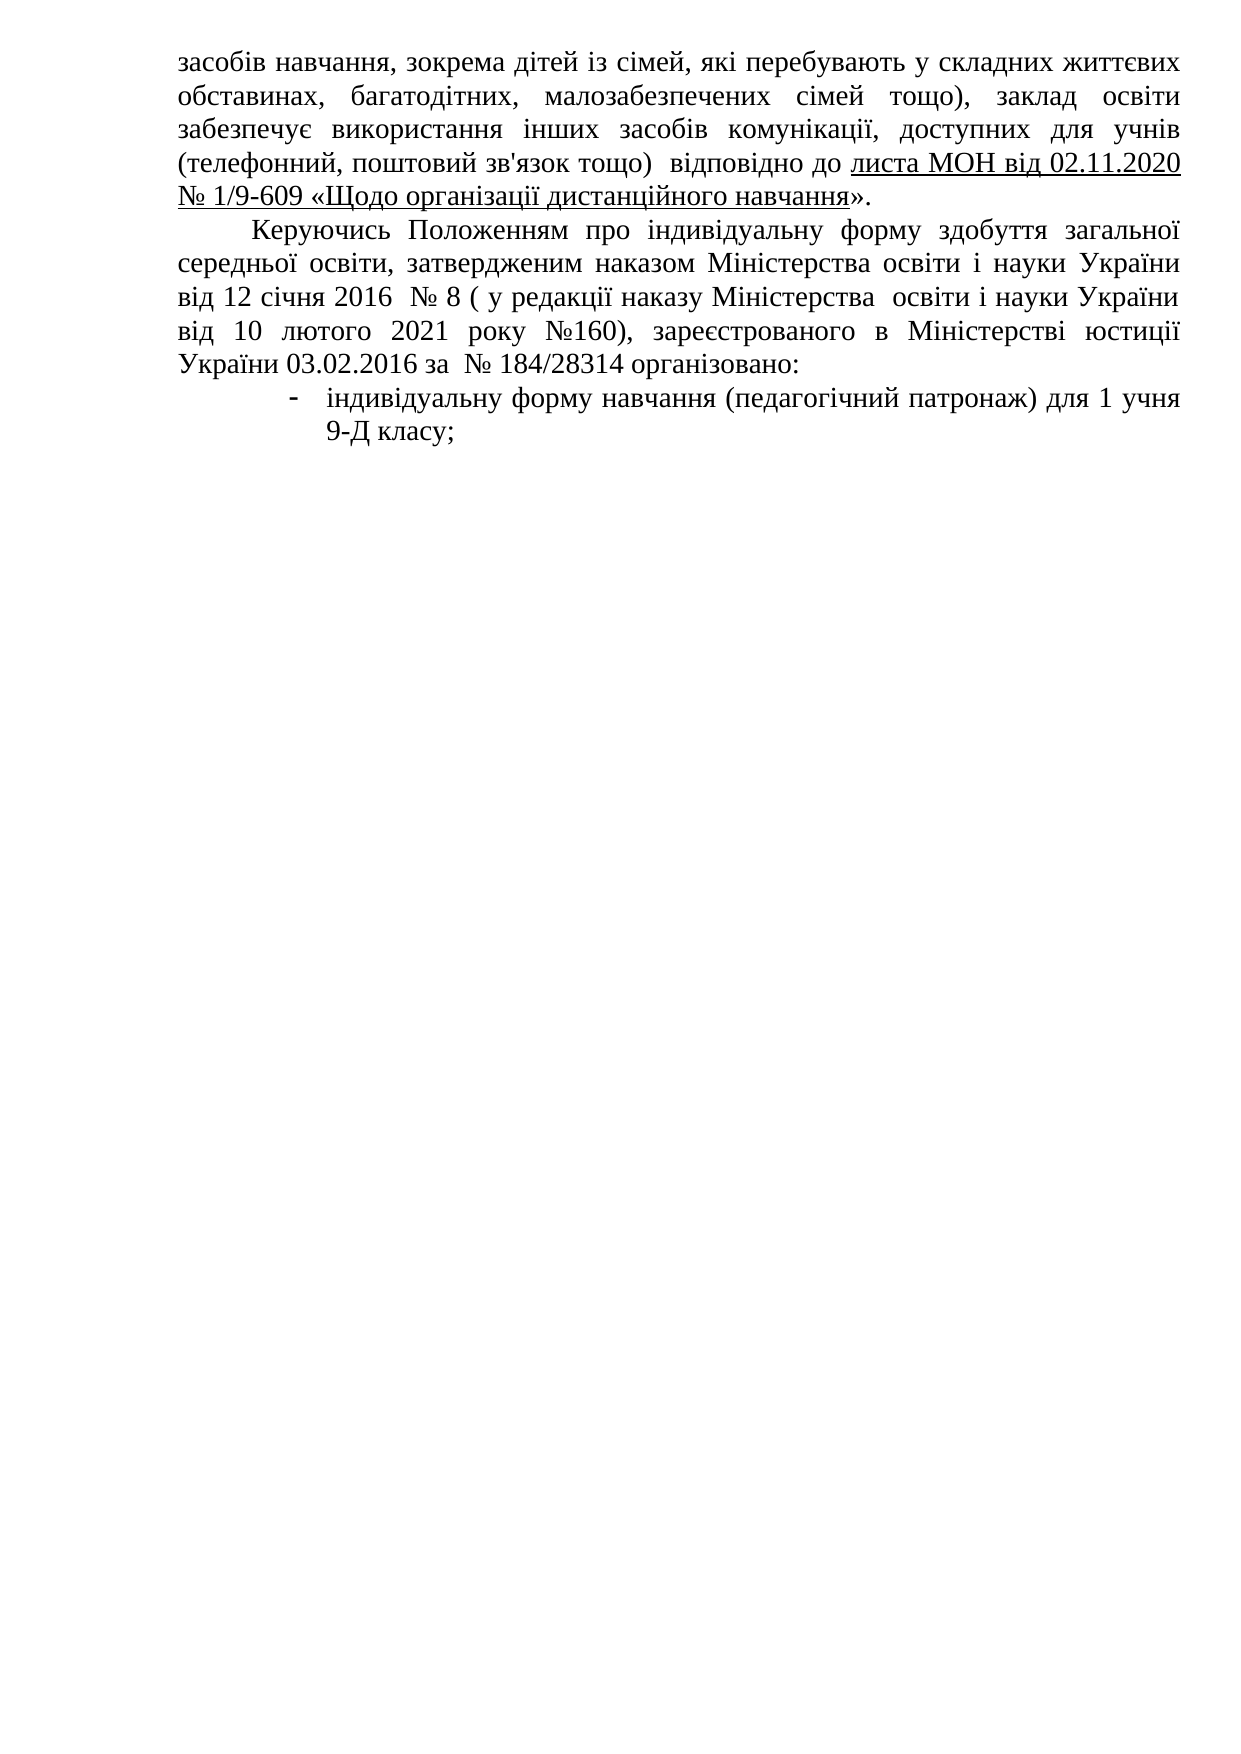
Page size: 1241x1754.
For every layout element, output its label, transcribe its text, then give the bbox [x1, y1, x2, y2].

list індивідуальну форму навчання (педагогічний патронаж) для 1 учня 9-Д класу; [288, 380, 1181, 447]
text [177, 44, 1181, 212]
text Керуючись Положенням про індивідуальну форму здобуття загальної середньої освіти, затвердженим наказом Міністерства освіти і науки України від 12 січня 2016 № 8 ( у редакції наказу Міністерства освіти і науки України від 10 лютого 2021 року №160), зареєстрованого в Міністерстві юстиції України 03.02.2016 за № 184/28314 організовано: [177, 212, 1181, 380]
